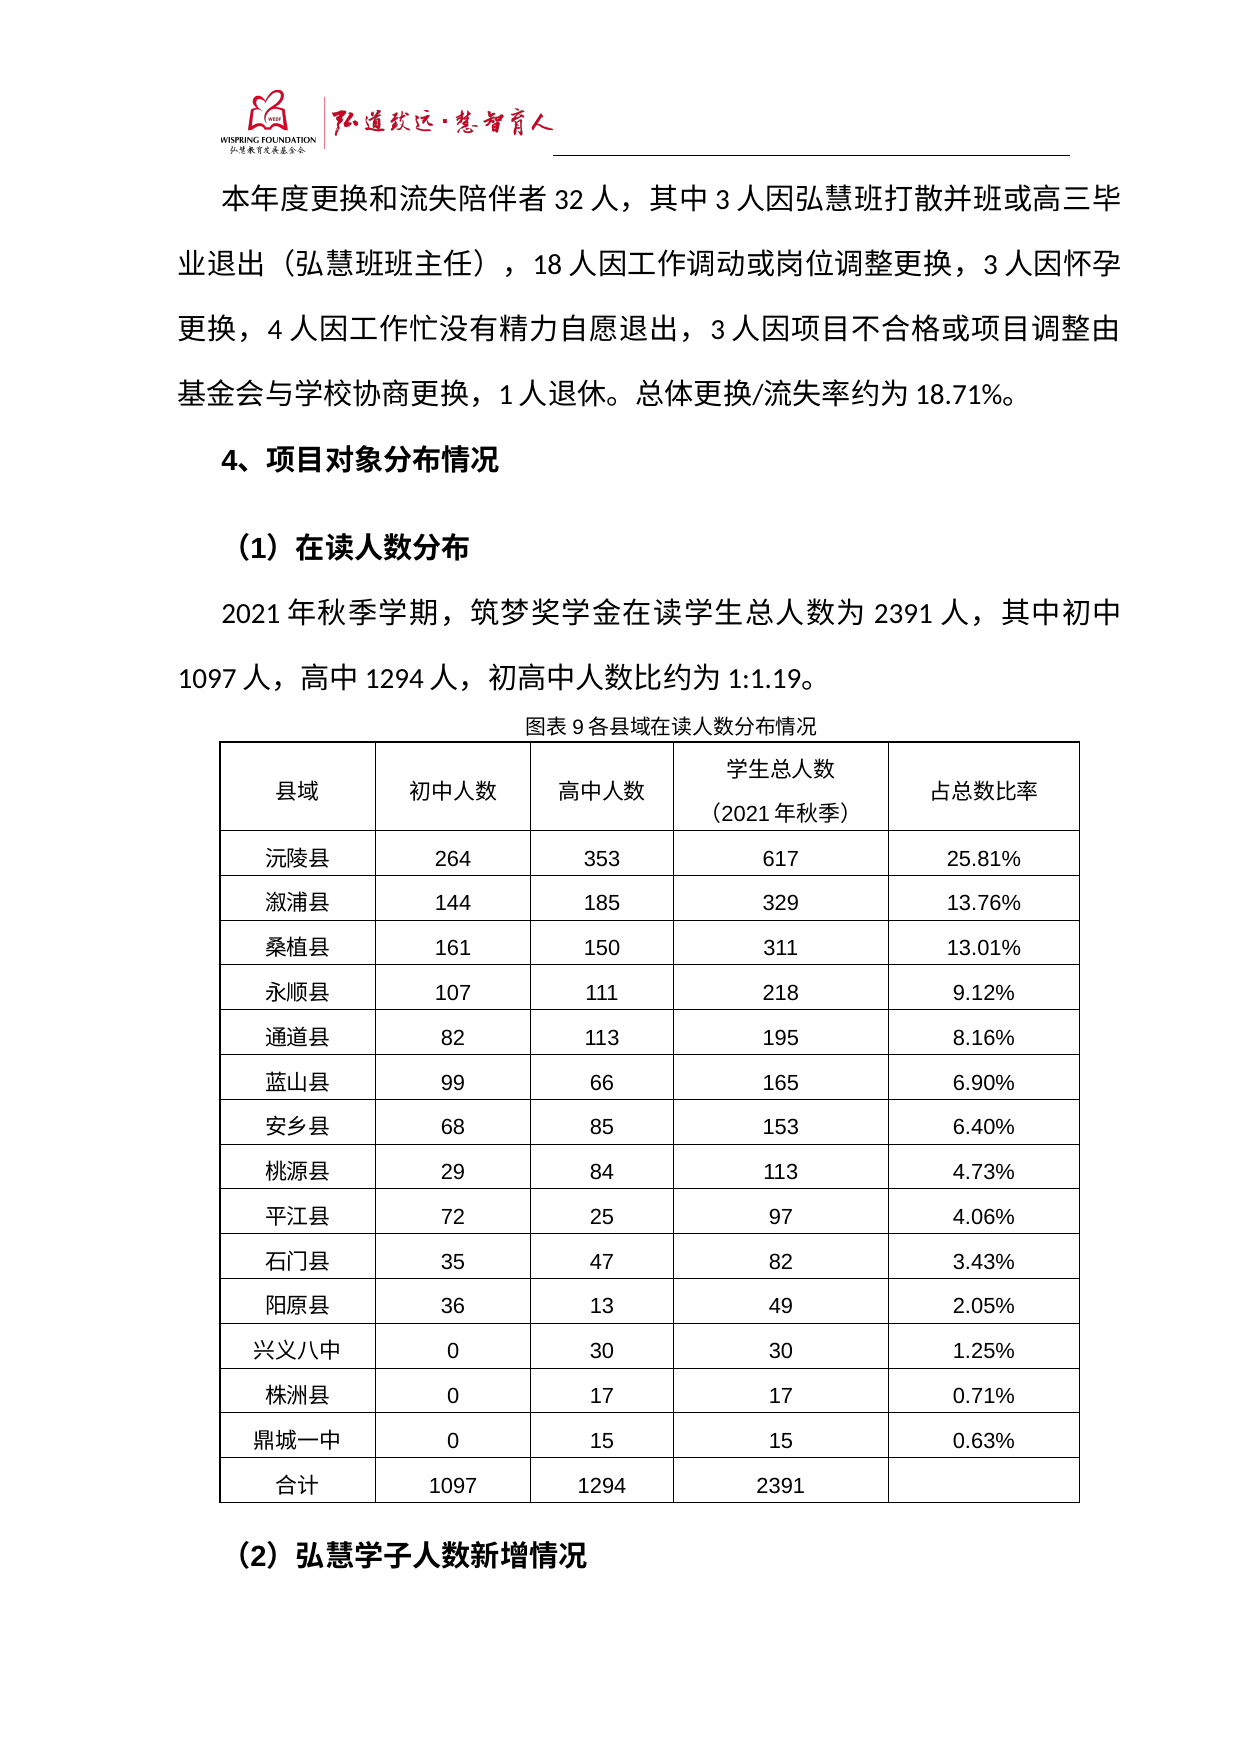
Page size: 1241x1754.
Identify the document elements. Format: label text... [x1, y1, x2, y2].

table_cell 84 [531, 1145, 673, 1188]
table_cell [889, 1458, 1079, 1502]
table_cell 通道县 [221, 1010, 375, 1054]
table_cell 石门县 [221, 1234, 375, 1278]
table_cell 17 [674, 1369, 888, 1412]
table_cell 6.40% [889, 1100, 1079, 1143]
table_cell 161 [376, 921, 530, 964]
table_cell 49 [674, 1279, 888, 1323]
table_cell 17 [531, 1369, 673, 1412]
table_cell 82 [674, 1234, 888, 1278]
table_cell 沅陵县 [221, 831, 375, 875]
table_cell 15 [531, 1413, 673, 1457]
table_header 初中人数 [376, 743, 530, 830]
table_cell 株洲县 [221, 1369, 375, 1412]
table_cell 0 [376, 1369, 530, 1412]
table_cell 195 [674, 1010, 888, 1054]
subtitle （1）在读人数分布 [177, 514, 1122, 579]
table_cell 111 [531, 965, 673, 1009]
table_cell 13 [531, 1279, 673, 1323]
table_cell 1097 [376, 1458, 530, 1502]
table_cell 218 [674, 965, 888, 1009]
text 本年度更换和流失陪伴者32人，其中3人因弘慧班打散并班或高三毕业退出（弘慧班班主任），18人因工作调动或岗位调整更换，3人因怀孕更换，4人因工作忙没有精力自愿退出，3人因项目不合格或项目调整由基金会与学校协商更换，1人退休。总体更换/流失率约为18.71%。 [177, 164, 1122, 424]
table_cell 113 [674, 1145, 888, 1188]
table_cell 合计 [221, 1458, 375, 1502]
table_cell 0.71% [889, 1369, 1079, 1412]
table_cell 85 [531, 1100, 673, 1143]
table_cell 311 [674, 921, 888, 964]
table_cell 30 [674, 1324, 888, 1367]
table_cell 桑植县 [221, 921, 375, 964]
table_cell 107 [376, 965, 530, 1009]
table_cell 29 [376, 1145, 530, 1188]
table_cell 353 [531, 831, 673, 875]
table_cell 蓝山县 [221, 1055, 375, 1099]
table_cell 25 [531, 1189, 673, 1233]
table_cell 35 [376, 1234, 530, 1278]
table_cell 8.16% [889, 1010, 1079, 1054]
table_cell 鼎城一中 [221, 1413, 375, 1457]
table_header 学生总人数 （2021年秋季） [674, 743, 888, 830]
table_cell 150 [531, 921, 673, 964]
table_cell 165 [674, 1055, 888, 1099]
text 2021年秋季学期，筑梦奖学金在读学生总人数为2391人，其中初中1097人，高中1294人，初高中人数比约为1:1.19。 [177, 579, 1122, 709]
table_cell 0 [376, 1324, 530, 1367]
table_cell 153 [674, 1100, 888, 1143]
picture [221, 90, 553, 154]
table_cell 安乡县 [221, 1100, 375, 1143]
table_cell 桃源县 [221, 1145, 375, 1188]
table_cell 68 [376, 1100, 530, 1143]
table_cell 97 [674, 1189, 888, 1233]
table_cell 30 [531, 1324, 673, 1367]
text 图表 9 各县域在读人数分布情况 [177, 709, 1122, 741]
table_cell 113 [531, 1010, 673, 1054]
table_cell 1294 [531, 1458, 673, 1502]
subtitle （2）弘慧学子人数新增情况 [177, 741, 1122, 1586]
table_cell 47 [531, 1234, 673, 1278]
table_cell 2391 [674, 1458, 888, 1502]
table_cell 329 [674, 876, 888, 919]
table_cell 0.63% [889, 1413, 1079, 1457]
table_cell 9.12% [889, 965, 1079, 1009]
table_cell 15 [674, 1413, 888, 1457]
table_cell 13.76% [889, 876, 1079, 919]
table_header 高中人数 [531, 743, 673, 830]
table_cell 永顺县 [221, 965, 375, 1009]
table_cell 6.90% [889, 1055, 1079, 1099]
table_cell 阳原县 [221, 1279, 375, 1323]
table_cell 617 [674, 831, 888, 875]
table_cell 82 [376, 1010, 530, 1054]
table_header 占总数比率 [889, 743, 1079, 830]
table_cell 3.43% [889, 1234, 1079, 1278]
table_cell 72 [376, 1189, 530, 1233]
table_cell 185 [531, 876, 673, 919]
table_cell 36 [376, 1279, 530, 1323]
table_cell 264 [376, 831, 530, 875]
table_cell 4.73% [889, 1145, 1079, 1188]
table_cell 平江县 [221, 1189, 375, 1233]
table_cell 13.01% [889, 921, 1079, 964]
table_cell 66 [531, 1055, 673, 1099]
table_cell 2.05% [889, 1279, 1079, 1323]
table_cell 4.06% [889, 1189, 1079, 1233]
table_cell 99 [376, 1055, 530, 1099]
table_cell 1.25% [889, 1324, 1079, 1367]
subtitle 4、项目对象分布情况 [177, 426, 1122, 491]
table_cell 144 [376, 876, 530, 919]
table_cell 溆浦县 [221, 876, 375, 919]
table_cell 0 [376, 1413, 530, 1457]
table_cell 25.81% [889, 831, 1079, 875]
table_header 县域 [221, 743, 375, 830]
table_cell 兴义八中 [221, 1324, 375, 1367]
